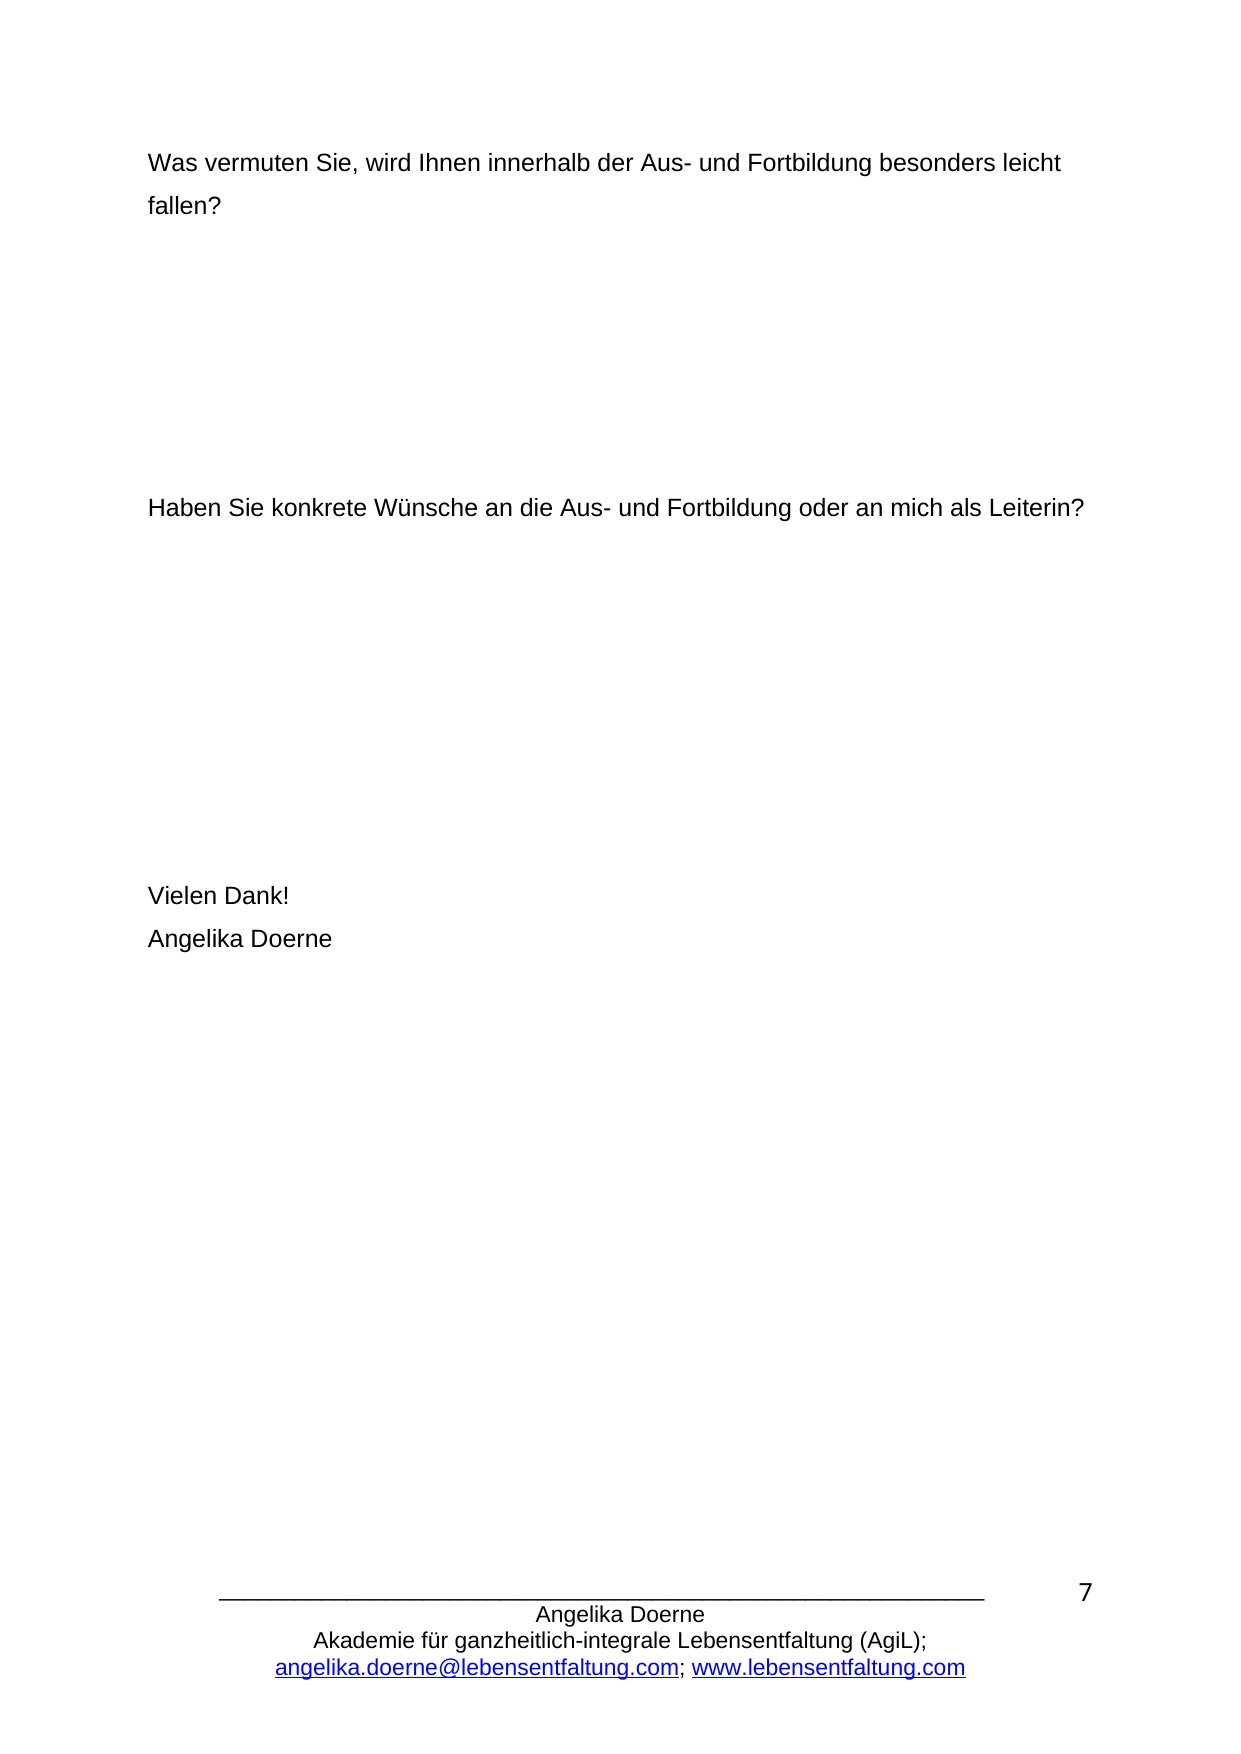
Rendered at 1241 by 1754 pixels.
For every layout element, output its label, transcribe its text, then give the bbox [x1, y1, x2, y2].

text Haben Sie konkrete Wünsche an die Aus- und Fortbildung oder an mich als Leiterin? [148, 493, 1093, 521]
text Was vermuten Sie, wird Ihnen innerhalb der Aus- und Fortbildung besonders leicht fallen? [148, 148, 1093, 219]
text Angelika Doerne [148, 924, 1093, 953]
text Vielen Dank! [148, 881, 1093, 909]
